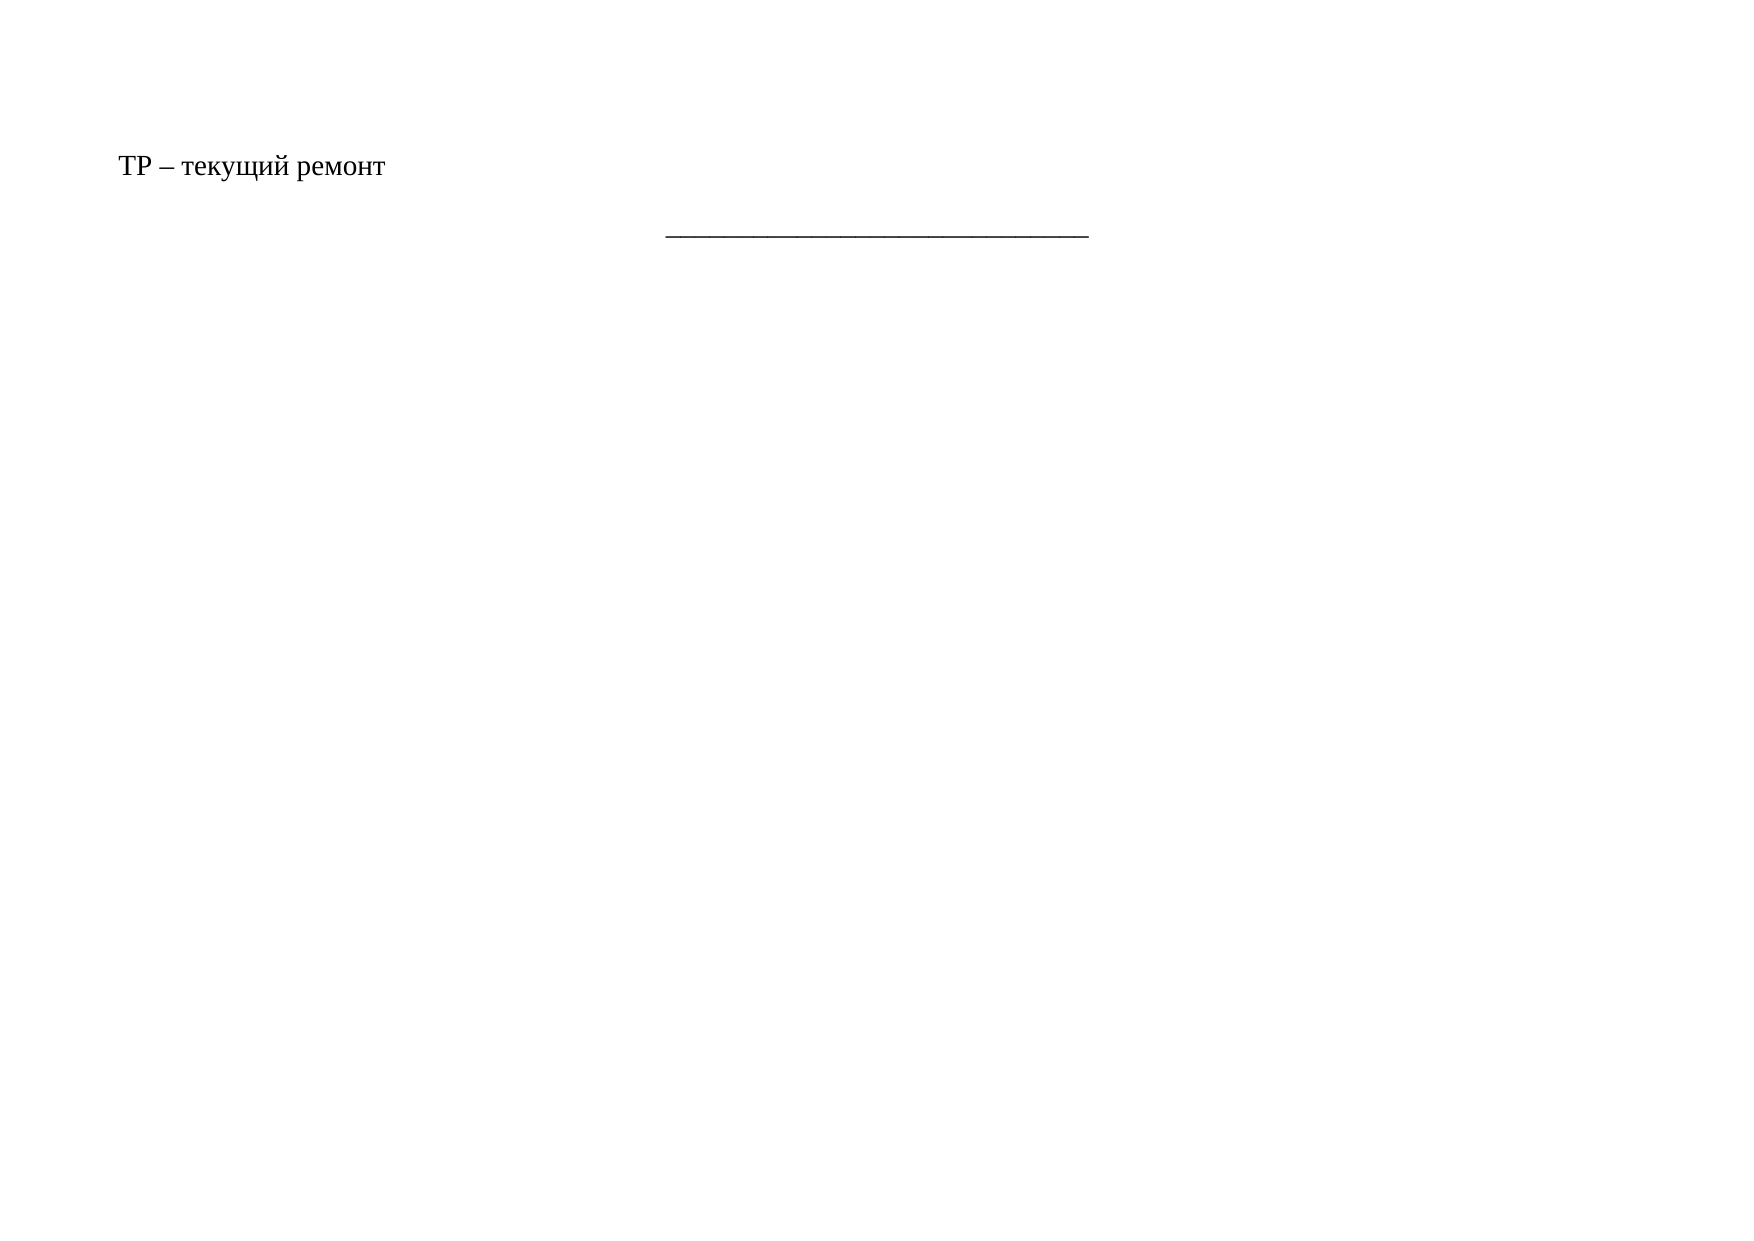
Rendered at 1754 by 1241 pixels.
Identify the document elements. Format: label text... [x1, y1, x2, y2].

text _____________________________ [118, 207, 1636, 241]
text ТР – текущий ремонт [118, 148, 1636, 181]
